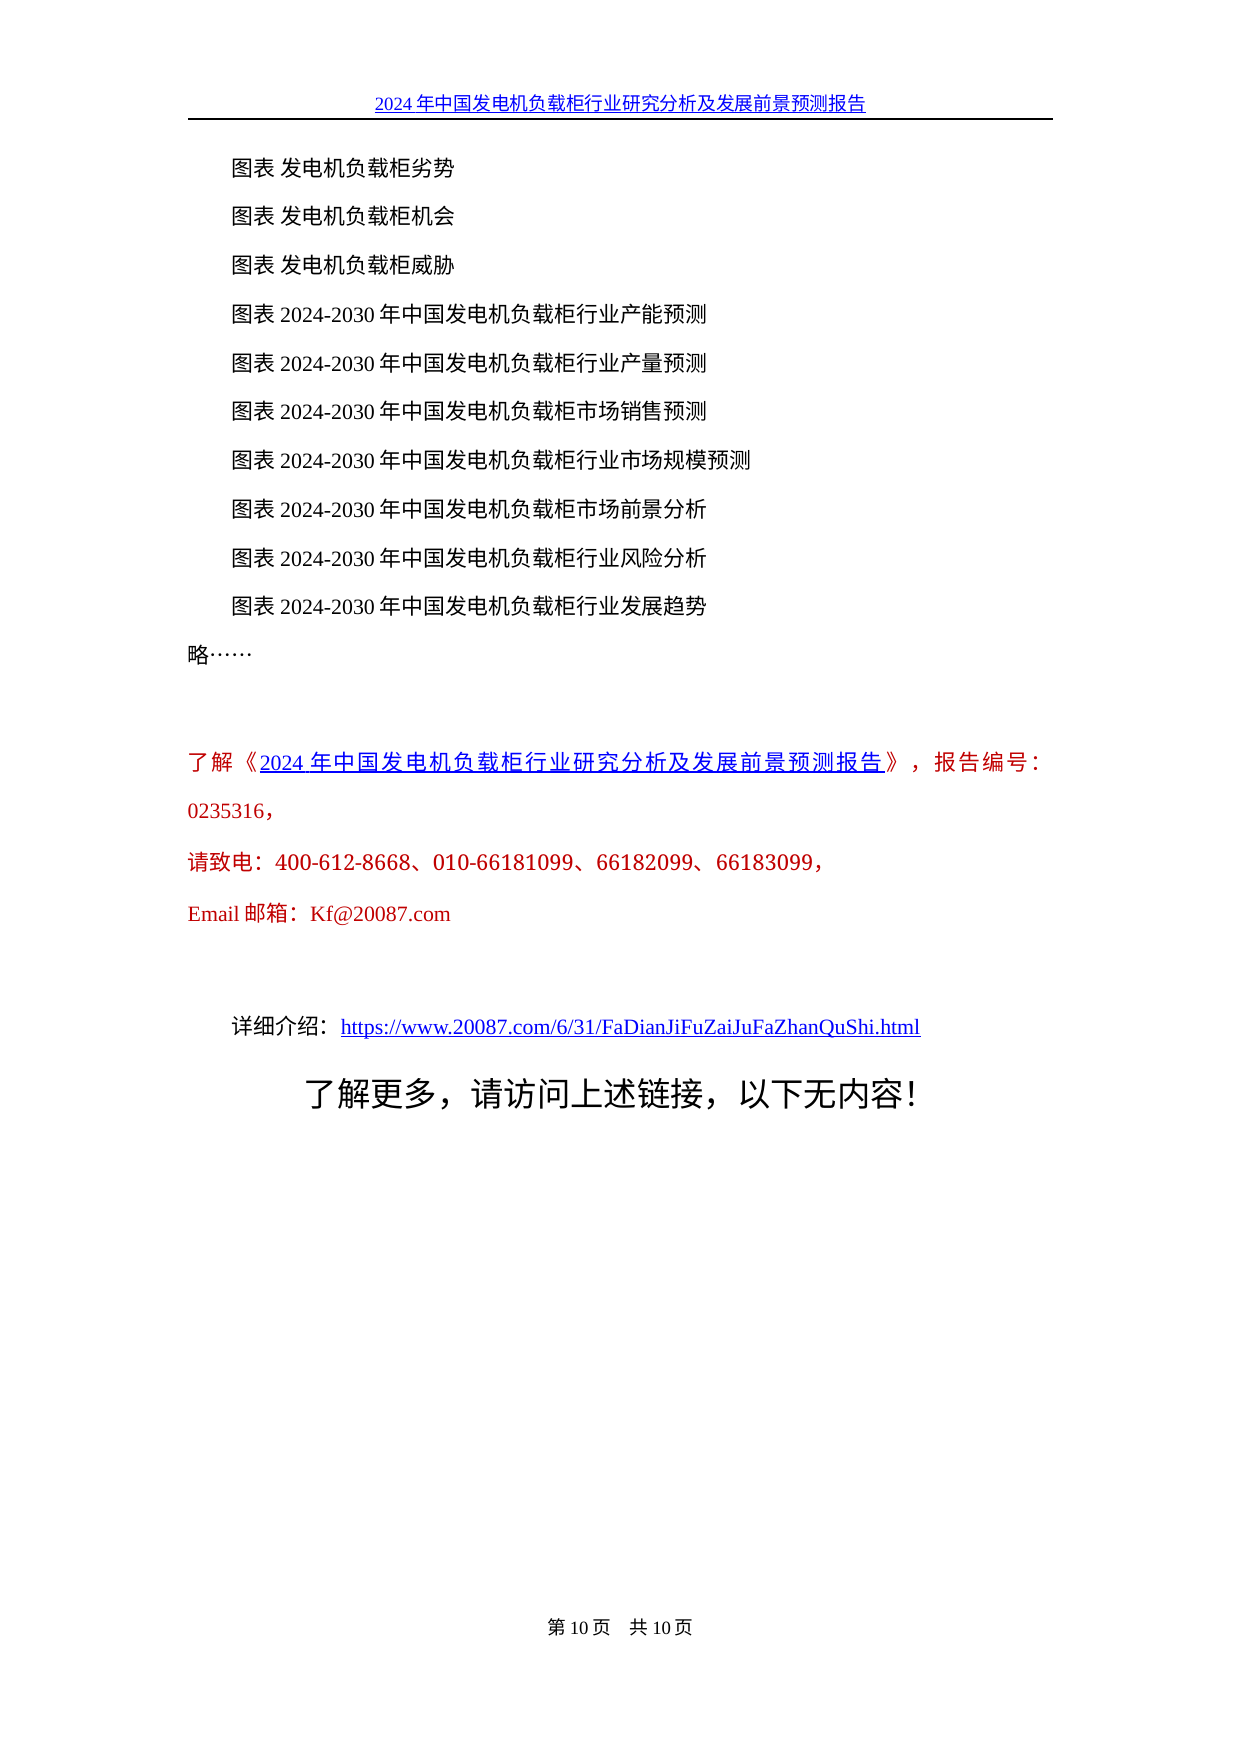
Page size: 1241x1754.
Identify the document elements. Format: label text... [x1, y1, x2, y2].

text 详细介绍：https://www.20087.com/6/31/FaDianJiFuZaiJuFaZhanQuShi.html [187, 1009, 1053, 1041]
text 了解《2024年中国发电机负载柜行业研究分析及发展前景预测报告》，报告编号：0235316， [187, 744, 1053, 825]
text 请致电：400-612-8668、010-66181099、66182099、66183099， [187, 844, 1053, 877]
text Email邮箱：Kf@20087.com [187, 896, 1053, 928]
title 了解更多，请访问上述链接，以下无内容！ [187, 1059, 1053, 1124]
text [187, 150, 1053, 670]
